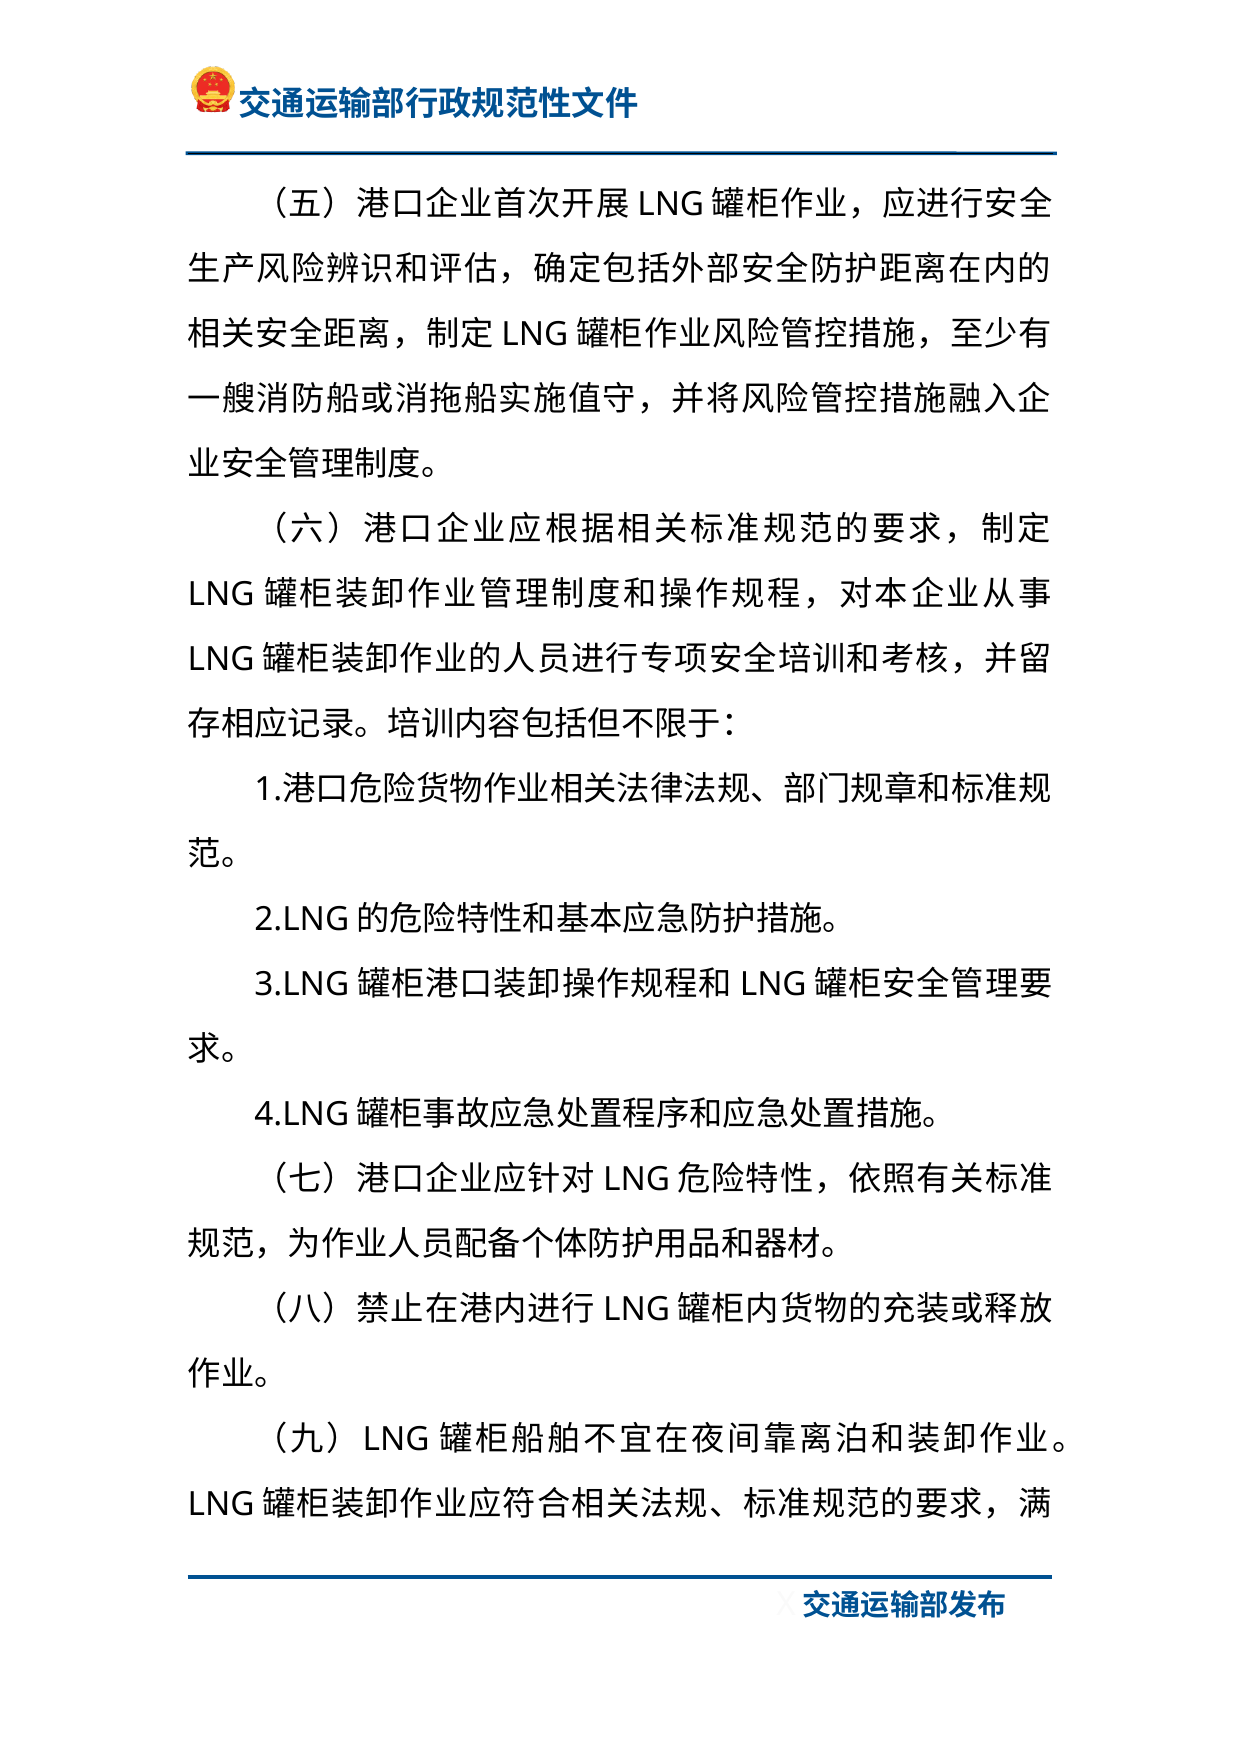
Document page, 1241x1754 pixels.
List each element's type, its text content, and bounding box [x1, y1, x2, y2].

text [187, 1403, 1053, 1533]
text 1.港口危险货物作业相关法律法规、部门规章和标准规范。 [187, 753, 1053, 883]
text （六）港口企业应根据相关标准规范的要求，制定LNG罐柜装卸作业管理制度和操作规程，对本企业从事LNG罐柜装卸作业的人员进行专项安全培训和考核，并留存相应记录。培训内容包括但不限于： [187, 493, 1053, 753]
text 4.LNG罐柜事故应急处置程序和应急处置措施。 [187, 1078, 1053, 1143]
text （八）禁止在港内进行LNG罐柜内货物的充装或释放作业。 [187, 1273, 1053, 1403]
picture [187, 65, 239, 116]
text 3.LNG罐柜港口装卸操作规程和LNG罐柜安全管理要求。 [187, 948, 1053, 1078]
text 2.LNG的危险特性和基本应急防护措施。 [187, 883, 1053, 948]
text （五）港口企业首次开展LNG罐柜作业，应进行安全生产风险辨识和评估，确定包括外部安全防护距离在内的相关安全距离，制定LNG罐柜作业风险管控措施，至少有一艘消防船或消拖船实施值守，并将风险管控措施融入企业安全管理制度。 [187, 168, 1053, 493]
text （七）港口企业应针对LNG危险特性，依照有关标准规范，为作业人员配备个体防护用品和器材。 [187, 1143, 1053, 1273]
